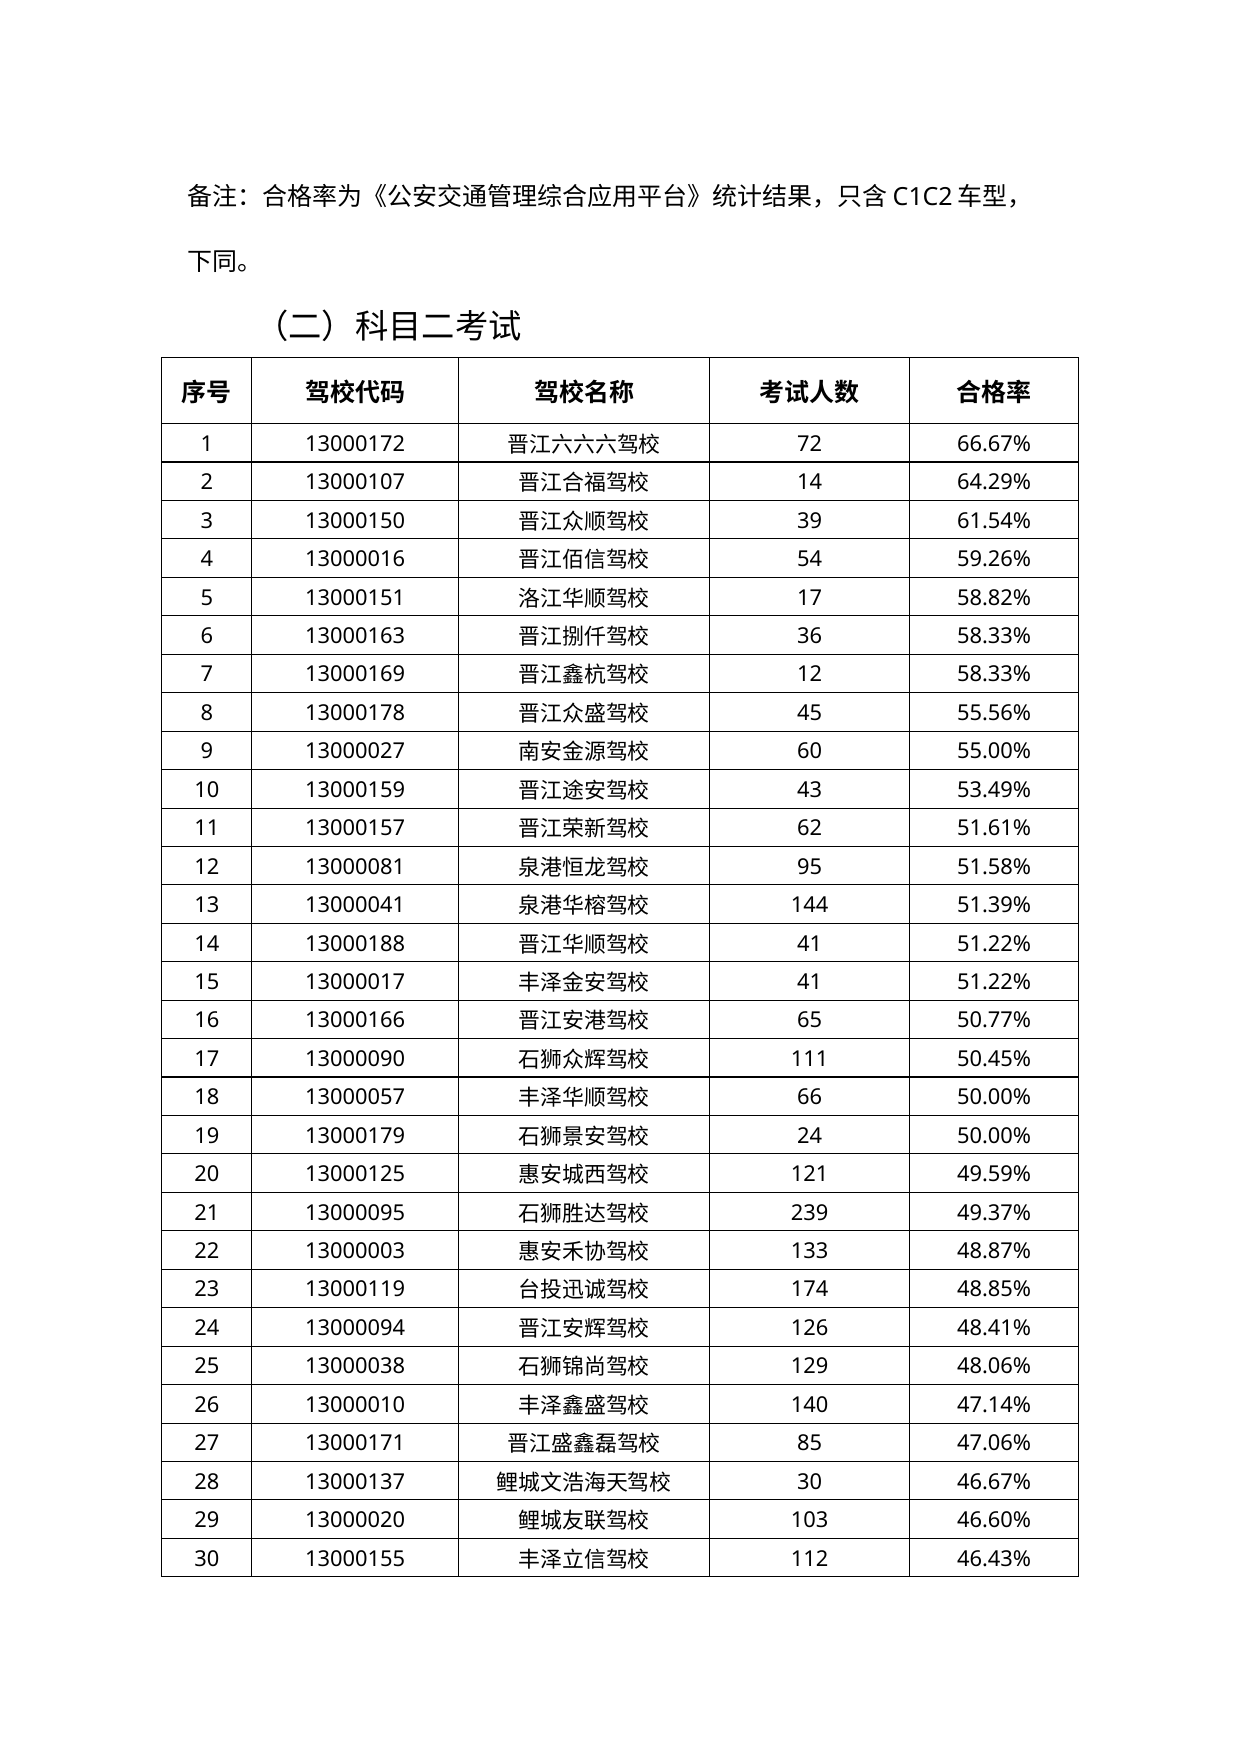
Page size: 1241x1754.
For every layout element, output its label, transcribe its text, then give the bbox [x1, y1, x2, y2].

table_cell 58.33% [910, 616, 1078, 654]
table_cell 13000094 [252, 1308, 458, 1346]
table_cell 13000157 [252, 809, 458, 846]
table_cell 13000166 [252, 1001, 458, 1038]
table_cell 55.00% [910, 732, 1078, 769]
table_cell 51.58% [910, 847, 1078, 884]
table_cell 103 [710, 1500, 909, 1538]
table_cell 1 [162, 424, 251, 461]
table_cell 66 [710, 1078, 909, 1115]
table_cell 晋江佰信驾校 [459, 539, 709, 577]
table_cell 47.14% [910, 1385, 1078, 1422]
table_cell 13000020 [252, 1500, 458, 1538]
table_cell 51.22% [910, 962, 1078, 999]
table_cell 20 [162, 1154, 251, 1192]
table_cell 45 [710, 693, 909, 731]
table_cell 石狮景安驾校 [459, 1116, 709, 1153]
table_cell 惠安城西驾校 [459, 1154, 709, 1192]
table_cell 41 [710, 924, 909, 961]
table_cell 48.06% [910, 1347, 1078, 1384]
table_cell 25 [162, 1347, 251, 1384]
table_cell 13000179 [252, 1116, 458, 1153]
table_cell 6 [162, 616, 251, 654]
table_cell 13000159 [252, 770, 458, 807]
table_cell 4 [162, 539, 251, 577]
table_cell 晋江荣新驾校 [459, 809, 709, 846]
table_header 驾校名称 [459, 358, 709, 423]
table_cell 晋江六六六驾校 [459, 424, 709, 461]
table_cell 51.22% [910, 924, 1078, 961]
table_cell 72 [710, 424, 909, 461]
table_cell 48.41% [910, 1308, 1078, 1346]
table_cell 丰泽华顺驾校 [459, 1078, 709, 1115]
table_cell 41 [710, 962, 909, 999]
table_cell 晋江众盛驾校 [459, 693, 709, 731]
table_cell 7 [162, 655, 251, 692]
table_cell 13000125 [252, 1154, 458, 1192]
table_cell 22 [162, 1231, 251, 1269]
table_cell 13000107 [252, 463, 458, 500]
table_cell 239 [710, 1193, 909, 1230]
text 备注：合格率为《公安交通管理综合应用平台》统计结果，只含C1C2车型，下同。 [187, 162, 1053, 292]
table_cell 13000171 [252, 1424, 458, 1461]
table_cell 9 [162, 732, 251, 769]
table_cell 13000188 [252, 924, 458, 961]
table_cell 17 [710, 578, 909, 615]
table_cell 13000057 [252, 1078, 458, 1115]
table_cell 39 [710, 501, 909, 538]
table_cell 27 [162, 1424, 251, 1461]
table_cell 62 [710, 809, 909, 846]
table_cell 洛江华顺驾校 [459, 578, 709, 615]
table_cell 28 [162, 1462, 251, 1499]
table_cell 13000169 [252, 655, 458, 692]
table_cell 64.29% [910, 463, 1078, 500]
table_cell 95 [710, 847, 909, 884]
table_cell 13000038 [252, 1347, 458, 1384]
table_cell 13000016 [252, 539, 458, 577]
table_cell 晋江鑫杭驾校 [459, 655, 709, 692]
table_cell 111 [710, 1039, 909, 1076]
table_cell 49.59% [910, 1154, 1078, 1192]
table_cell 12 [162, 847, 251, 884]
table_cell 11 [162, 809, 251, 846]
table_cell 17 [162, 1039, 251, 1076]
table_cell 丰泽金安驾校 [459, 962, 709, 999]
table_cell 晋江安港驾校 [459, 1001, 709, 1038]
table_cell 石狮胜达驾校 [459, 1193, 709, 1230]
table_cell 43 [710, 770, 909, 807]
table_cell 8 [162, 693, 251, 731]
table_cell 47.06% [910, 1424, 1078, 1461]
table_cell 晋江途安驾校 [459, 770, 709, 807]
table_cell 140 [710, 1385, 909, 1422]
table_cell 晋江众顺驾校 [459, 501, 709, 538]
table_cell 50.00% [910, 1116, 1078, 1153]
table_cell 鲤城友联驾校 [459, 1500, 709, 1538]
table_cell 13000151 [252, 578, 458, 615]
table_cell 15 [162, 962, 251, 999]
table_cell 46.60% [910, 1500, 1078, 1538]
table_cell 61.54% [910, 501, 1078, 538]
table_cell 泉港华榕驾校 [459, 885, 709, 923]
table_cell 晋江盛鑫磊驾校 [459, 1424, 709, 1461]
table_cell 南安金源驾校 [459, 732, 709, 769]
table_cell 晋江华顺驾校 [459, 924, 709, 961]
table_cell 13000095 [252, 1193, 458, 1230]
table_cell 53.49% [910, 770, 1078, 807]
table_cell 112 [710, 1539, 909, 1576]
table_cell 46.67% [910, 1462, 1078, 1499]
table_cell 16 [162, 1001, 251, 1038]
table_cell 13000081 [252, 847, 458, 884]
table_cell 66.67% [910, 424, 1078, 461]
table_cell 51.61% [910, 809, 1078, 846]
table_cell 49.37% [910, 1193, 1078, 1230]
table_cell 59.26% [910, 539, 1078, 577]
table_cell 126 [710, 1308, 909, 1346]
table_cell 13000041 [252, 885, 458, 923]
table_header 序号 [162, 358, 251, 423]
table_cell 13000017 [252, 962, 458, 999]
table_cell 50.77% [910, 1001, 1078, 1038]
table_cell 13000137 [252, 1462, 458, 1499]
table_cell 13000155 [252, 1539, 458, 1576]
table_cell 惠安禾协驾校 [459, 1231, 709, 1269]
table_cell 13000010 [252, 1385, 458, 1422]
table_cell 30 [162, 1539, 251, 1576]
table_cell 24 [162, 1308, 251, 1346]
table_cell 19 [162, 1116, 251, 1153]
table_cell 丰泽鑫盛驾校 [459, 1385, 709, 1422]
table_cell 台投迅诚驾校 [459, 1270, 709, 1307]
table_cell 50.45% [910, 1039, 1078, 1076]
table_cell 174 [710, 1270, 909, 1307]
table_cell 丰泽立信驾校 [459, 1539, 709, 1576]
table_cell 12 [710, 655, 909, 692]
table_header 考试人数 [710, 358, 909, 423]
table_cell 晋江合福驾校 [459, 463, 709, 500]
table_cell 129 [710, 1347, 909, 1384]
table_cell 23 [162, 1270, 251, 1307]
table_cell 29 [162, 1500, 251, 1538]
table_cell 48.85% [910, 1270, 1078, 1307]
table_cell 54 [710, 539, 909, 577]
table_cell 14 [710, 463, 909, 500]
table_cell 鲤城文浩海天驾校 [459, 1462, 709, 1499]
table_cell 石狮锦尚驾校 [459, 1347, 709, 1384]
table_cell 133 [710, 1231, 909, 1269]
table_cell 13000172 [252, 424, 458, 461]
table_cell 10 [162, 770, 251, 807]
table_cell 85 [710, 1424, 909, 1461]
table_cell 14 [162, 924, 251, 961]
table_cell 5 [162, 578, 251, 615]
table_cell 21 [162, 1193, 251, 1230]
table_cell 2 [162, 463, 251, 500]
table_cell 36 [710, 616, 909, 654]
table_cell 泉港恒龙驾校 [459, 847, 709, 884]
table_cell 13000150 [252, 501, 458, 538]
table_cell 晋江捌仟驾校 [459, 616, 709, 654]
text （二）科目二考试 [187, 292, 1053, 357]
table_cell 60 [710, 732, 909, 769]
table_cell 48.87% [910, 1231, 1078, 1269]
table_cell 30 [710, 1462, 909, 1499]
table_header 驾校代码 [252, 358, 458, 423]
table_cell 51.39% [910, 885, 1078, 923]
table_cell 石狮众辉驾校 [459, 1039, 709, 1076]
table_cell 18 [162, 1078, 251, 1115]
table_cell 13000090 [252, 1039, 458, 1076]
table_cell 121 [710, 1154, 909, 1192]
table_cell 65 [710, 1001, 909, 1038]
table_cell 144 [710, 885, 909, 923]
table_cell 3 [162, 501, 251, 538]
table_header 合格率 [910, 358, 1078, 423]
table_cell 13 [162, 885, 251, 923]
table_cell 55.56% [910, 693, 1078, 731]
table_cell 13000163 [252, 616, 458, 654]
table_cell 13000119 [252, 1270, 458, 1307]
table_cell 50.00% [910, 1078, 1078, 1115]
table_cell 24 [710, 1116, 909, 1153]
table_cell 13000027 [252, 732, 458, 769]
table_cell 58.33% [910, 655, 1078, 692]
table_cell 26 [162, 1385, 251, 1422]
table_cell 58.82% [910, 578, 1078, 615]
table_cell 13000178 [252, 693, 458, 731]
table_cell 晋江安辉驾校 [459, 1308, 709, 1346]
table_cell 13000003 [252, 1231, 458, 1269]
table_cell 46.43% [910, 1539, 1078, 1576]
